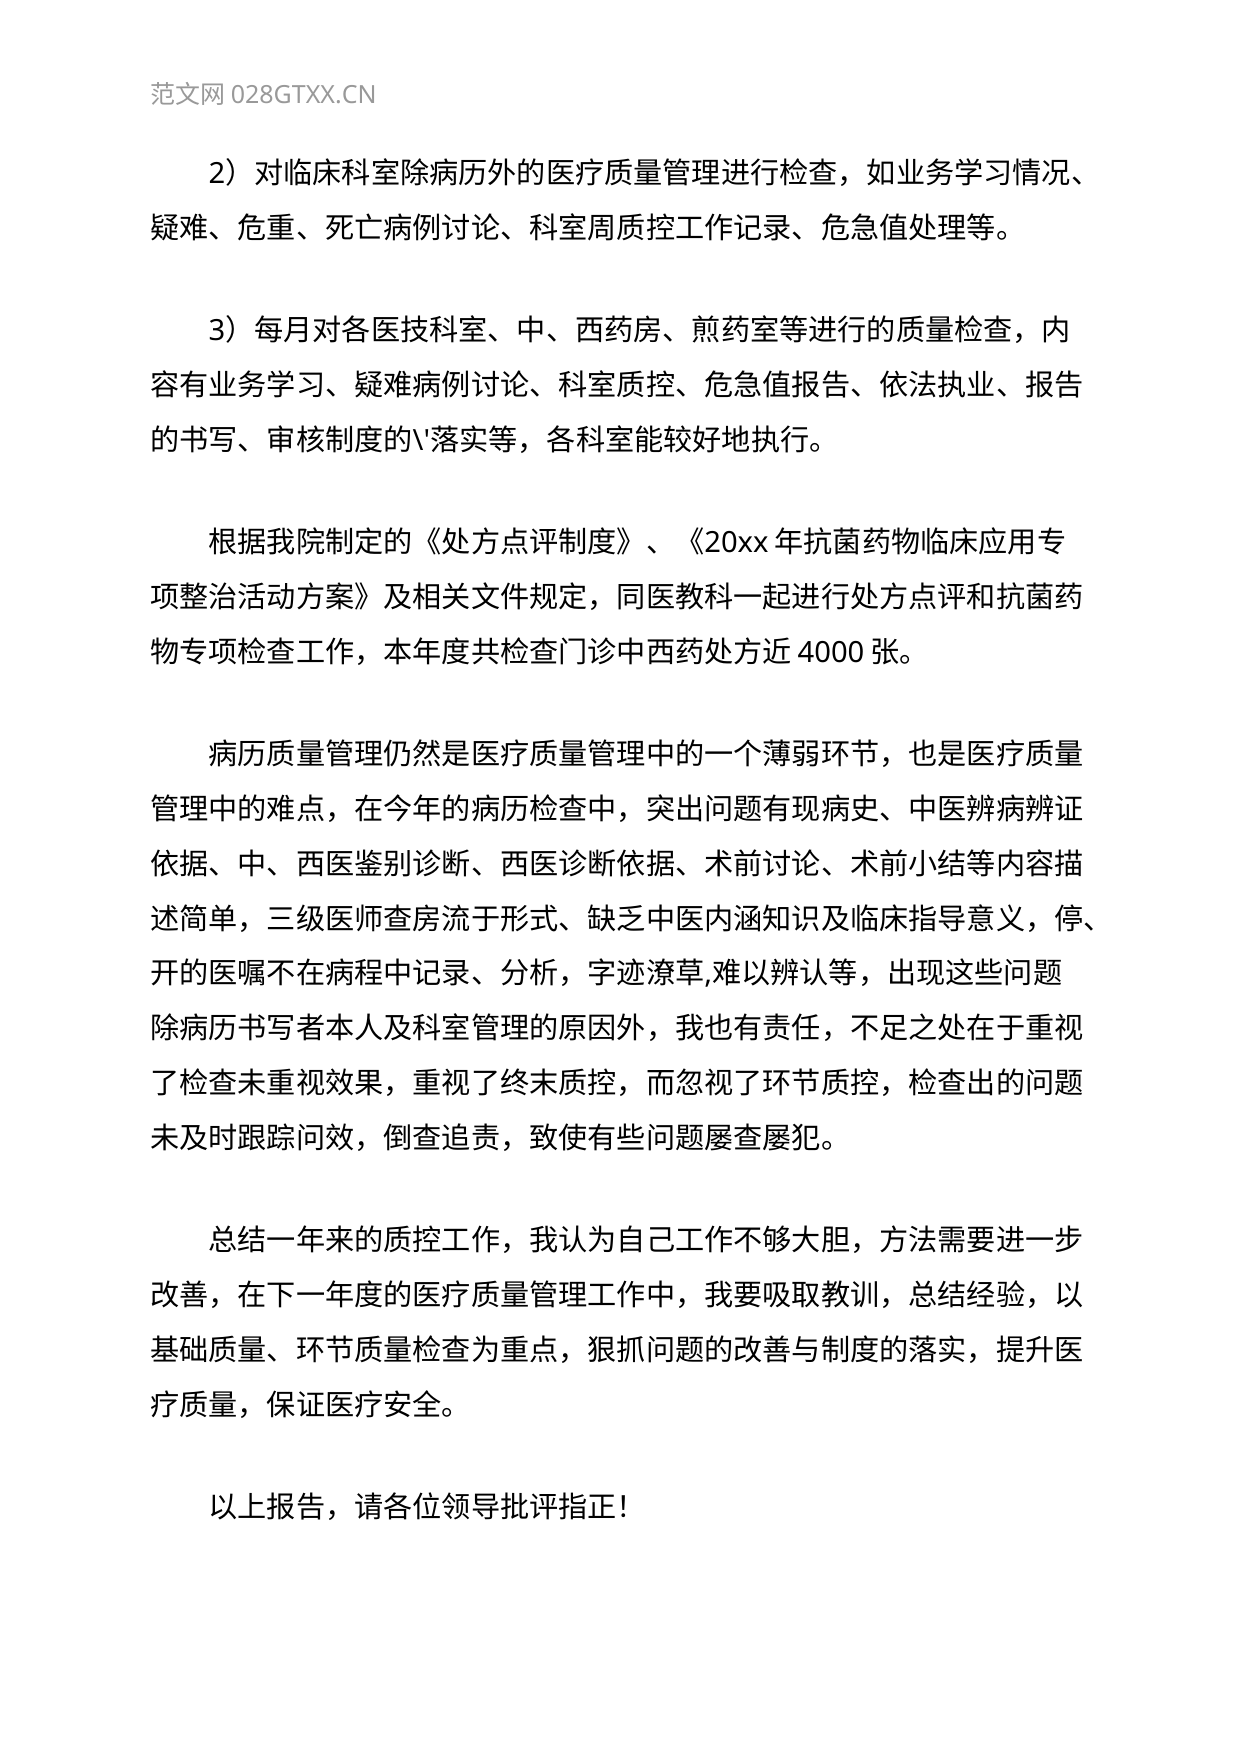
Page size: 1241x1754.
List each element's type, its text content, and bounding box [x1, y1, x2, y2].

text 根据我院制定的《处方点评制度》、《20xx年抗菌药物临床应用专项整治活动方案》及相关文件规定，同医教科一起进行处方点评和抗菌药物专项检查工作，本年度共检查门诊中西药处方近4000张。 [150, 519, 1090, 671]
text 2）对临床科室除病历外的医疗质量管理进行检查，如业务学习情况、疑难、危重、死亡病例讨论、科室周质控工作记录、危急值处理等。 [150, 150, 1090, 247]
text 病历质量管理仍然是医疗质量管理中的一个薄弱环节，也是医疗质量管理中的难点，在今年的病历检查中，突出问题有现病史、中医辨病辨证依据、中、西医鉴别诊断、西医诊断依据、术前讨论、术前小结等内容描述简单，三级医师查房流于形式、缺乏中医内涵知识及临床指导意义，停、开的医嘱不在病程中记录、分析，字迹潦草,难以辨认等，出现这些问题除病历书写者本人及科室管理的原因外，我也有责任，不足之处在于重视了检查未重视效果，重视了终末质控，而忽视了环节质控，检查出的问题未及时跟踪问效，倒查追责，致使有些问题屡查屡犯。 [150, 731, 1090, 1157]
text 3）每月对各医技科室、中、西药房、煎药室等进行的质量检查，内容有业务学习、疑难病例讨论、科室质控、危急值报告、依法执业、报告的书写、审核制度的\'落实等，各科室能较好地执行。 [150, 307, 1090, 459]
text 总结一年来的质控工作，我认为自己工作不够大胆，方法需要进一步改善，在下一年度的医疗质量管理工作中，我要吸取教训，总结经验，以基础质量、环节质量检查为重点，狠抓问题的改善与制度的落实，提升医疗质量，保证医疗安全。 [150, 1217, 1090, 1424]
text 以上报告，请各位领导批评指正！ [150, 1483, 1090, 1525]
